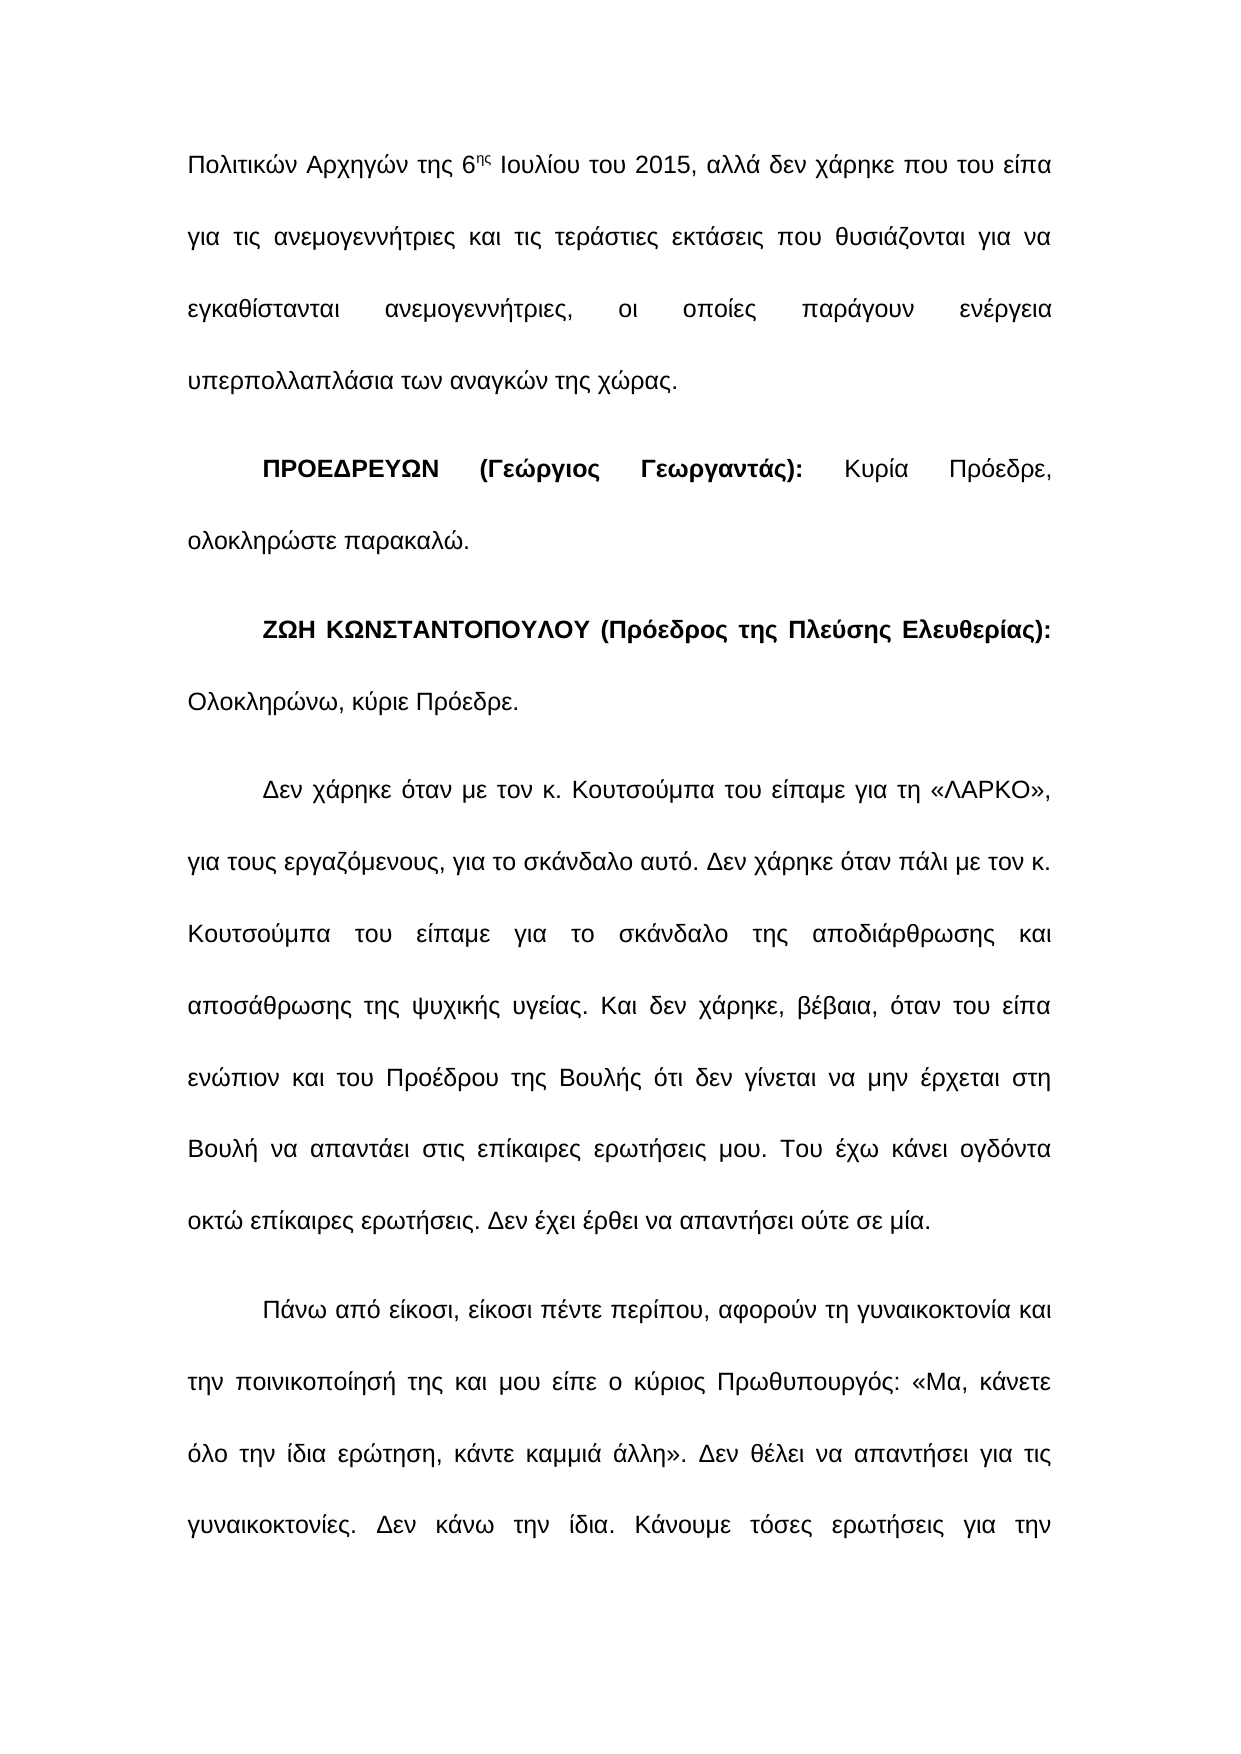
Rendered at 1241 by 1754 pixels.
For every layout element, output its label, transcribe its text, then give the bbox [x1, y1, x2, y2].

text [187, 150, 1053, 394]
text ΖΩΗ ΚΩΝΣΤΑΝΤΟΠΟΥΛΟΥ (Πρόεδρος της Πλεύσης Ελευθερίας): Ολοκληρώνω, κύριε Πρόεδρε. [187, 614, 1053, 715]
text Δεν χάρηκε όταν με τον κ. Κουτσούμπα του είπαμε για τη «ΛΑΡΚΟ», για τους εργαζόμενους, για το σκάνδαλο αυτό. Δεν χάρηκε όταν πάλι με τον κ. Κουτσούμπα του είπαμε για το σκάνδαλο της αποδιάρθρωσης και αποσάθρωσης της ψυχικής υγείας. Και δεν χάρηκε, βέβαια, όταν του είπα ενώπιον και του Προέδρου της Βουλής ότι δεν γίνεται να μην έρχεται στη Βουλή να απαντάει στις επίκαιρες ερωτήσεις μου. Του έχω κάνει ογδόντα οκτώ επίκαιρες ερωτήσεις. Δεν έχει έρθει να απαντήσει ούτε σε μία. [187, 775, 1053, 1235]
text ΠΡΟΕΔΡΕΥΩΝ (Γεώργιος Γεωργαντάς): Κυρία Πρόεδρε, ολοκληρώστε παρακαλώ. [187, 454, 1053, 555]
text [187, 1295, 1053, 1539]
